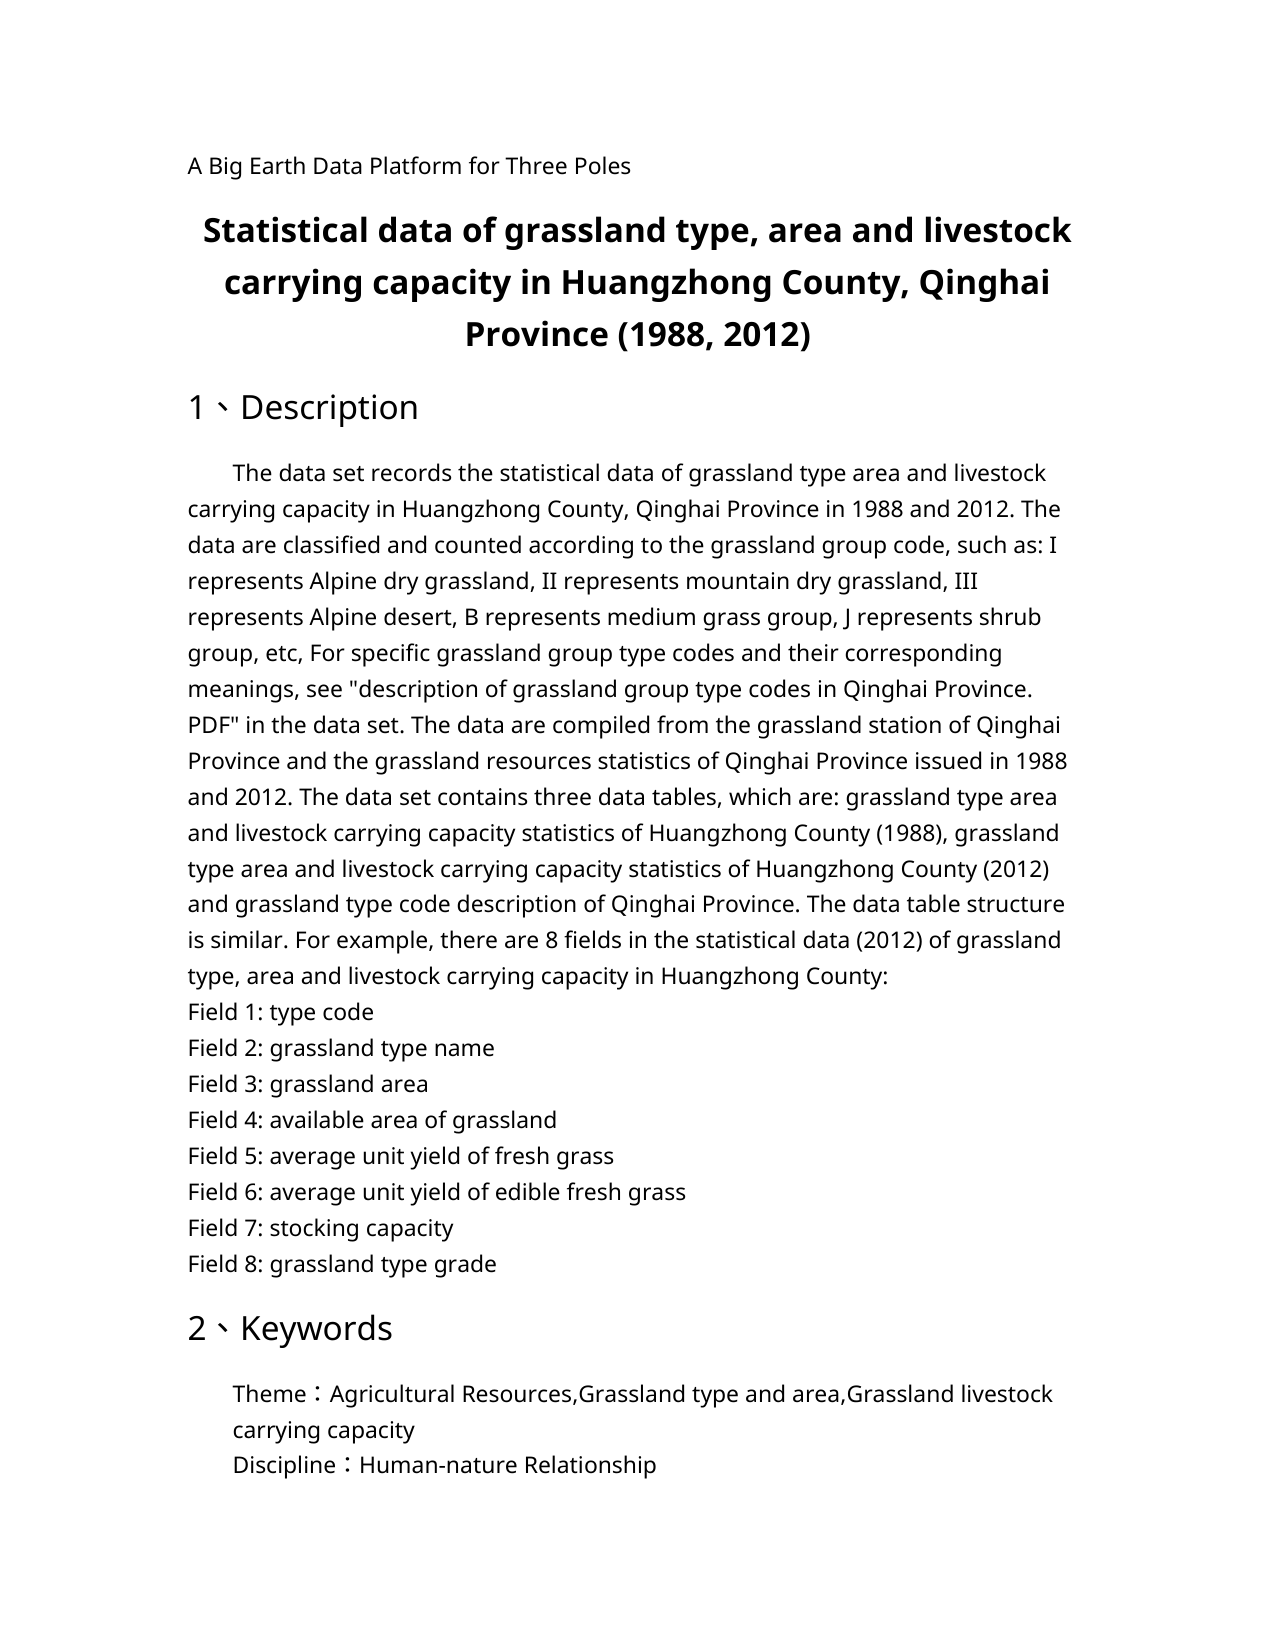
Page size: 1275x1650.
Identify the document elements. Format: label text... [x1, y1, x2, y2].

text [232, 1378, 1087, 1481]
text The data set records the statistical data of grassland type area and livestock carrying capacity in Huangzhong County, Qinghai Province in 1988 and 2012. The data are classified and counted according to the grassland group code, such as: I represents Alpine dry grassland, II represents mountain dry grassland, III represents Alpine desert, B represents medium grass group, J represents shrub group, etc, For specific grassland group type codes and their corresponding meanings, see "description of grassland group type codes in Qinghai Province. PDF" in the data set. The data are compiled from the grassland station of Qinghai Province and the grassland resources statistics of Qinghai Province issued in 1988 and 2012. The data set contains three data tables, which are: grassland type area and livestock carrying capacity statistics of Huangzhong County (1988), grassland type area and livestock carrying capacity statistics of Huangzhong County (2012) and grassland type code description of Qinghai Province. The data table structure is similar. For example, there are 8 fields in the statistical data (2012) of grassland type, area and livestock carrying capacity in Huangzhong County: Field 1: type code Field 2: grassland type name Field 3: grassland area Field 4: available area of grassland Field 5: average unit yield of fresh grass Field 6: average unit yield of edible fresh grass Field 7: stocking capacity Field 8: grassland type grade [187, 457, 1087, 1279]
text 1、Description [187, 384, 1087, 429]
text Statistical data of grassland type, area and livestock carrying capacity in Huangzhong County, Qinghai Province (1988, 2012) [187, 207, 1087, 357]
text 2、Keywords [187, 1304, 1087, 1350]
text A Big Earth Data Platform for Three Poles [187, 150, 1087, 181]
